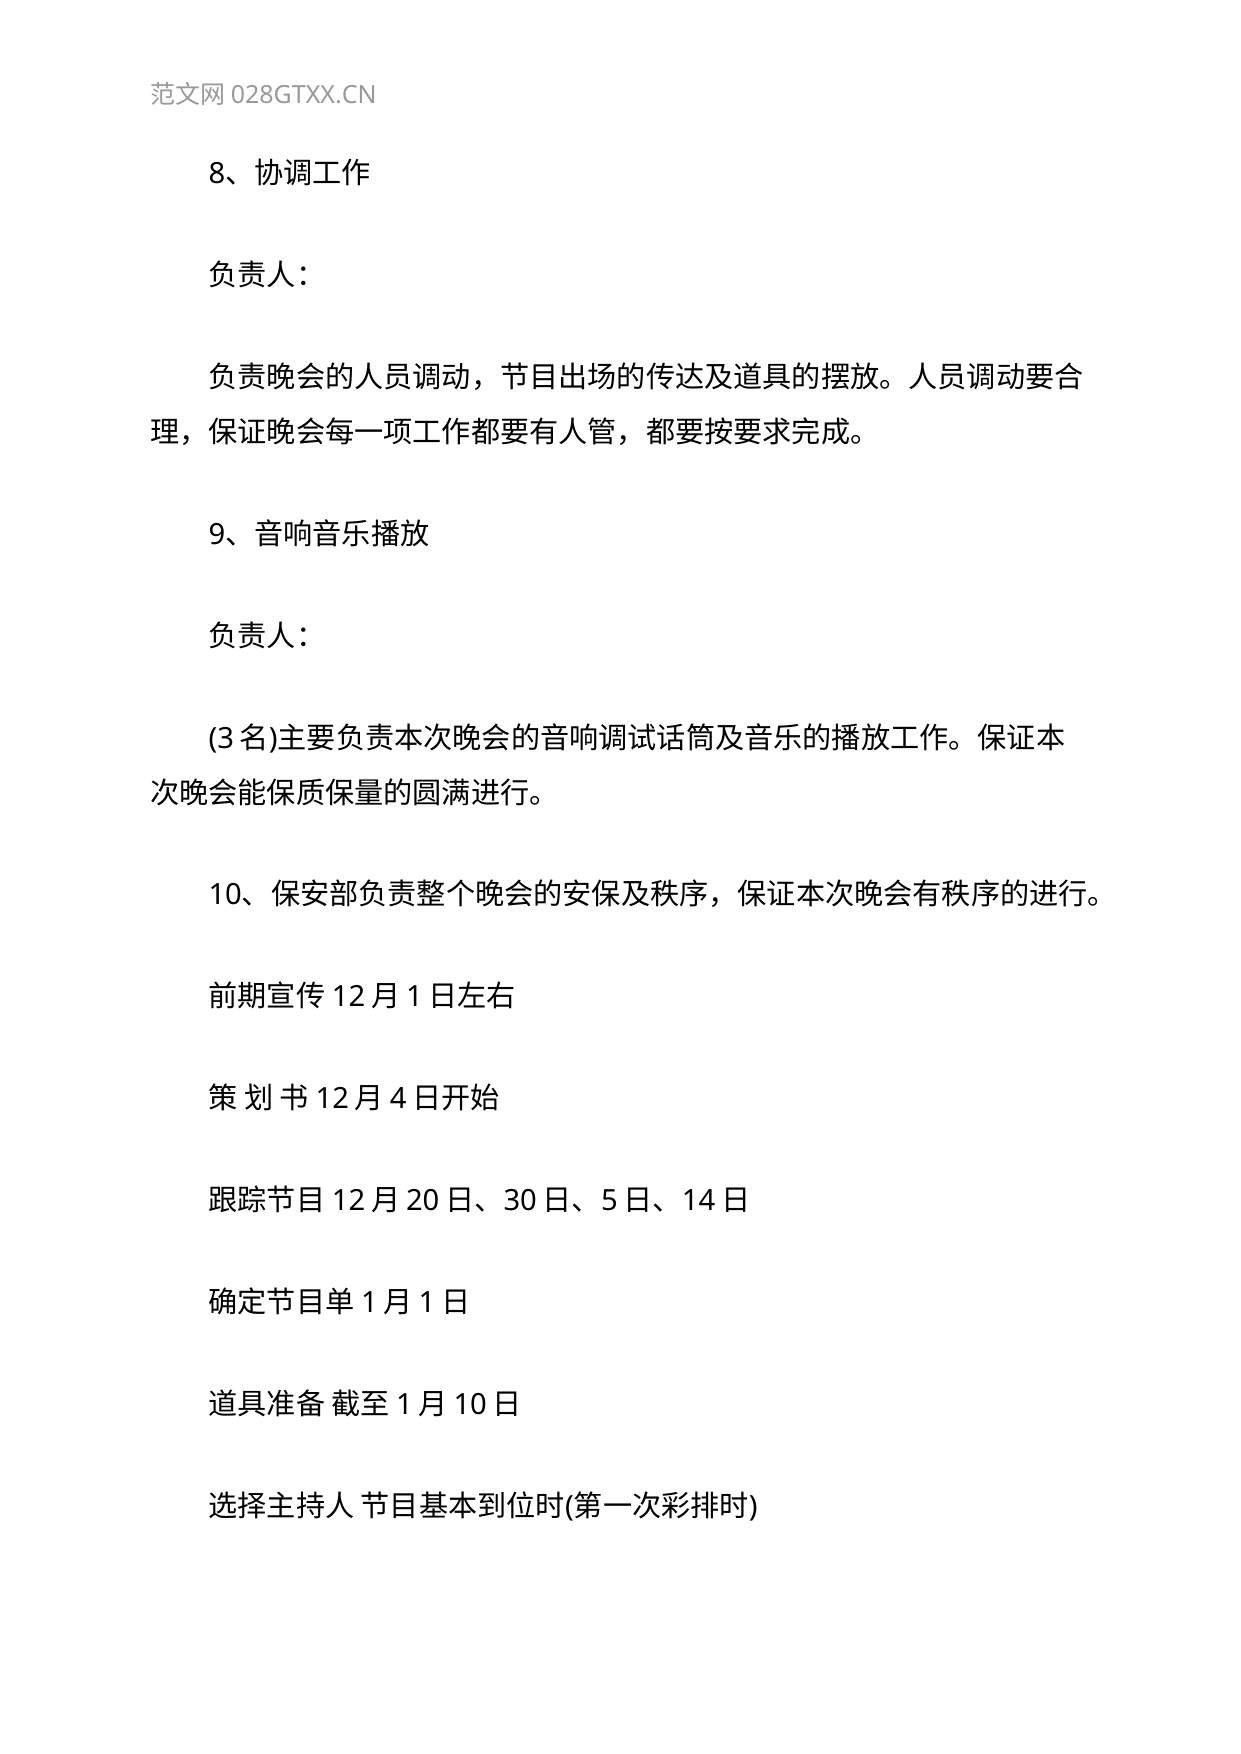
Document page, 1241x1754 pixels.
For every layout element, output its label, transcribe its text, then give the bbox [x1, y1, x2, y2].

text 策 划 书 12月4日开始 [150, 1075, 1090, 1117]
text 道具准备 截至1月10日 [150, 1381, 1090, 1423]
text 10、保安部负责整个晚会的安保及秩序，保证本次晚会有秩序的进行。 [150, 871, 1090, 913]
text (3名)主要负责本次晚会的音响调试话筒及音乐的播放工作。保证本次晚会能保质保量的圆满进行。 [150, 714, 1090, 811]
text 确定节目单 1月1日 [150, 1279, 1090, 1321]
text 负责晚会的人员调动，节目出场的传达及道具的摆放。人员调动要合理，保证晚会每一项工作都要有人管，都要按要求完成。 [150, 354, 1090, 451]
text 8、协调工作 [150, 150, 1090, 192]
text 负责人： [150, 612, 1090, 655]
text 跟踪节目 12月20日、30日、5日、14日 [150, 1177, 1090, 1219]
text 9、音响音乐播放 [150, 510, 1090, 553]
text 负责人： [150, 252, 1090, 294]
text 选择主持人 节目基本到位时(第一次彩排时) [150, 1483, 1090, 1525]
text 前期宣传 12月1日左右 [150, 973, 1090, 1015]
